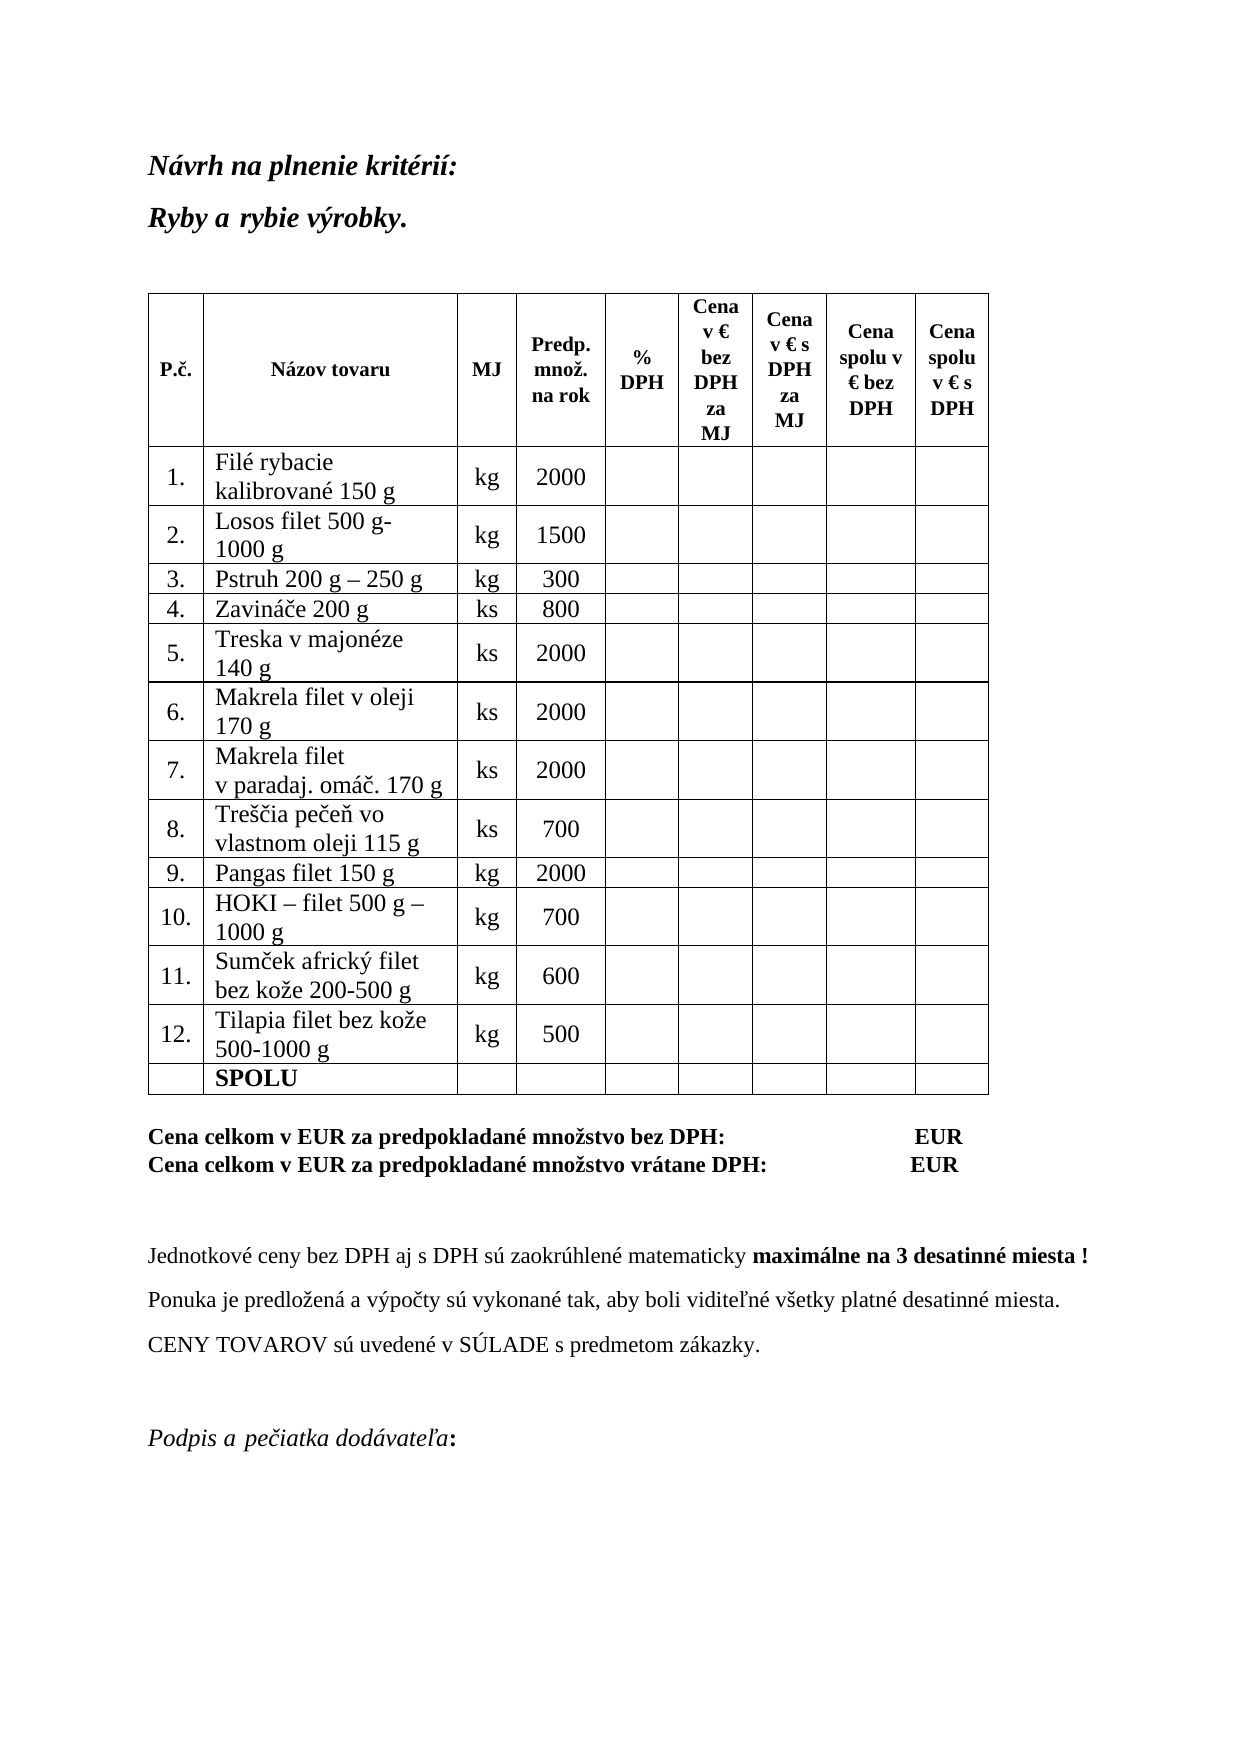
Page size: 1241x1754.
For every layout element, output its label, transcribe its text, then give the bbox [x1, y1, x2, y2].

table_cell HOKI – filet 500 g – 1000 g [204, 888, 457, 945]
table_cell [916, 888, 988, 945]
table_cell 11. [149, 946, 203, 1004]
table_cell 5. [149, 624, 203, 681]
table_cell [827, 1005, 915, 1062]
table_cell ks [458, 683, 516, 740]
table_cell kg [458, 888, 516, 945]
table_cell [827, 888, 915, 945]
table_cell [753, 683, 826, 740]
table_cell [679, 447, 752, 505]
table_cell [679, 800, 752, 857]
table_cell [916, 683, 988, 740]
text Návrh na plnenie kritérií: [148, 148, 1093, 181]
table_cell [916, 447, 988, 505]
table_cell kg [458, 506, 516, 563]
table_cell [827, 1064, 915, 1094]
table_cell 2000 [517, 741, 605, 798]
table_cell [916, 1064, 988, 1094]
table_cell Pstruh 200 g – 250 g [204, 564, 457, 593]
table_cell SPOLU [204, 1064, 457, 1094]
table_cell 1500 [517, 506, 605, 563]
table_cell [753, 888, 826, 945]
table_cell [916, 741, 988, 798]
table_cell [827, 946, 915, 1004]
table_header Cena spolu v € s DPH [916, 294, 988, 446]
table_cell [753, 741, 826, 798]
table_cell [679, 594, 752, 623]
table_cell [679, 741, 752, 798]
table_cell [827, 564, 915, 593]
table_cell [916, 624, 988, 681]
table_cell [827, 594, 915, 623]
table_cell kg [458, 858, 516, 887]
table_cell [753, 564, 826, 593]
table_cell 800 [517, 594, 605, 623]
table_cell 500 [517, 1005, 605, 1062]
table_cell [606, 594, 678, 623]
table_cell [679, 624, 752, 681]
table_header % DPH [606, 294, 678, 446]
table_cell [827, 624, 915, 681]
table_cell 2000 [517, 447, 605, 505]
table_cell 600 [517, 946, 605, 1004]
table_cell ks [458, 594, 516, 623]
table_cell [916, 506, 988, 563]
table_cell Treska v majonéze 140 g [204, 624, 457, 681]
table_cell [916, 1005, 988, 1062]
table_cell [679, 506, 752, 563]
text Jednotkové ceny bez DPH aj s DPH sú zaokrúhlené matematicky maximálne na 3 desatinné miesta ! [148, 1242, 1093, 1268]
table_cell [827, 683, 915, 740]
table_header Predp. množ. na rok [517, 294, 605, 446]
table_cell [149, 1064, 203, 1094]
table_cell Makrela filet v paradaj. omáč. 170 g [204, 741, 457, 798]
table_cell Tilapia filet bez kože 500-1000 g [204, 1005, 457, 1062]
table_cell 10. [149, 888, 203, 945]
table_cell 4. [149, 594, 203, 623]
table_cell [753, 506, 826, 563]
table_header Cena spolu v € bez DPH [827, 294, 915, 446]
table_cell Makrela filet v oleji 170 g [204, 683, 457, 740]
table_cell kg [458, 1005, 516, 1062]
table_cell [606, 624, 678, 681]
table_cell [458, 1064, 516, 1094]
table_header MJ [458, 294, 516, 446]
table_cell 2. [149, 506, 203, 563]
table_cell Sumček africký filet bez kože 200-500 g [204, 946, 457, 1004]
table_cell [679, 1064, 752, 1094]
table_cell [827, 800, 915, 857]
text Ryby a rybie výrobky. [148, 200, 1093, 233]
table_cell [679, 888, 752, 945]
table_cell [753, 1005, 826, 1062]
table_header Názov tovaru [204, 294, 457, 446]
table_cell [916, 858, 988, 887]
table_cell [753, 800, 826, 857]
table_cell [916, 594, 988, 623]
table_cell kg [458, 447, 516, 505]
table_cell [606, 858, 678, 887]
table_cell 1. [149, 447, 203, 505]
table_cell Filé rybacie kalibrované 150 g [204, 447, 457, 505]
text Cena celkom v EUR za predpokladané množstvo bez DPH: EUR Cena celkom v EUR za predpokladané množstvo vrátane DPH: EUR [148, 1123, 1093, 1177]
table_cell [606, 800, 678, 857]
table_cell Losos filet 500 g- 1000 g [204, 506, 457, 563]
table_cell 2000 [517, 858, 605, 887]
table_cell Pangas filet 150 g [204, 858, 457, 887]
table_cell [606, 683, 678, 740]
table_cell [606, 946, 678, 1004]
table_cell 700 [517, 888, 605, 945]
table_cell [679, 683, 752, 740]
text CENY TOVAROV sú uvedené v SÚLADE s predmetom zákazky. [148, 1331, 1093, 1357]
table_cell 9. [149, 858, 203, 887]
table_cell ks [458, 624, 516, 681]
table_cell [679, 946, 752, 1004]
table_cell ks [458, 800, 516, 857]
table_cell [753, 447, 826, 505]
table_cell [827, 506, 915, 563]
table_cell [827, 858, 915, 887]
text Ponuka je predložená a výpočty sú vykonané tak, aby boli viditeľné všetky platné desatinné miesta. [148, 1286, 1093, 1313]
table_cell 7. [149, 741, 203, 798]
table_cell 6. [149, 683, 203, 740]
table_cell [679, 564, 752, 593]
table_cell [753, 1064, 826, 1094]
table_header Cena v € s DPH za MJ [753, 294, 826, 446]
table_cell 2000 [517, 683, 605, 740]
table_cell [517, 1064, 605, 1094]
table_header P.č. [149, 294, 203, 446]
table_cell 3. [149, 564, 203, 593]
table_cell [679, 858, 752, 887]
table_cell 8. [149, 800, 203, 857]
table_cell kg [458, 946, 516, 1004]
table_cell Zavináče 200 g [204, 594, 457, 623]
table_cell [827, 447, 915, 505]
table_cell [606, 564, 678, 593]
table_cell 12. [149, 1005, 203, 1062]
table_cell 300 [517, 564, 605, 593]
table_header Cena v € bez DPH za MJ [679, 294, 752, 446]
table_cell [606, 447, 678, 505]
table_cell kg [458, 564, 516, 593]
table_cell [827, 741, 915, 798]
text Podpis a pečiatka dodávateľa: [148, 1423, 1093, 1451]
table_cell [606, 741, 678, 798]
table_cell [753, 594, 826, 623]
table_cell [753, 858, 826, 887]
table_cell [606, 506, 678, 563]
table_cell [753, 946, 826, 1004]
table_cell [606, 1064, 678, 1094]
table_cell [606, 888, 678, 945]
table_cell 700 [517, 800, 605, 857]
table_cell [916, 800, 988, 857]
table_cell 2000 [517, 624, 605, 681]
table_cell Treščia pečeň vo vlastnom oleji 115 g [204, 800, 457, 857]
table_cell ks [458, 741, 516, 798]
table_cell [679, 1005, 752, 1062]
table_cell [916, 946, 988, 1004]
table_cell [753, 624, 826, 681]
table_cell [606, 1005, 678, 1062]
table_cell [916, 564, 988, 593]
